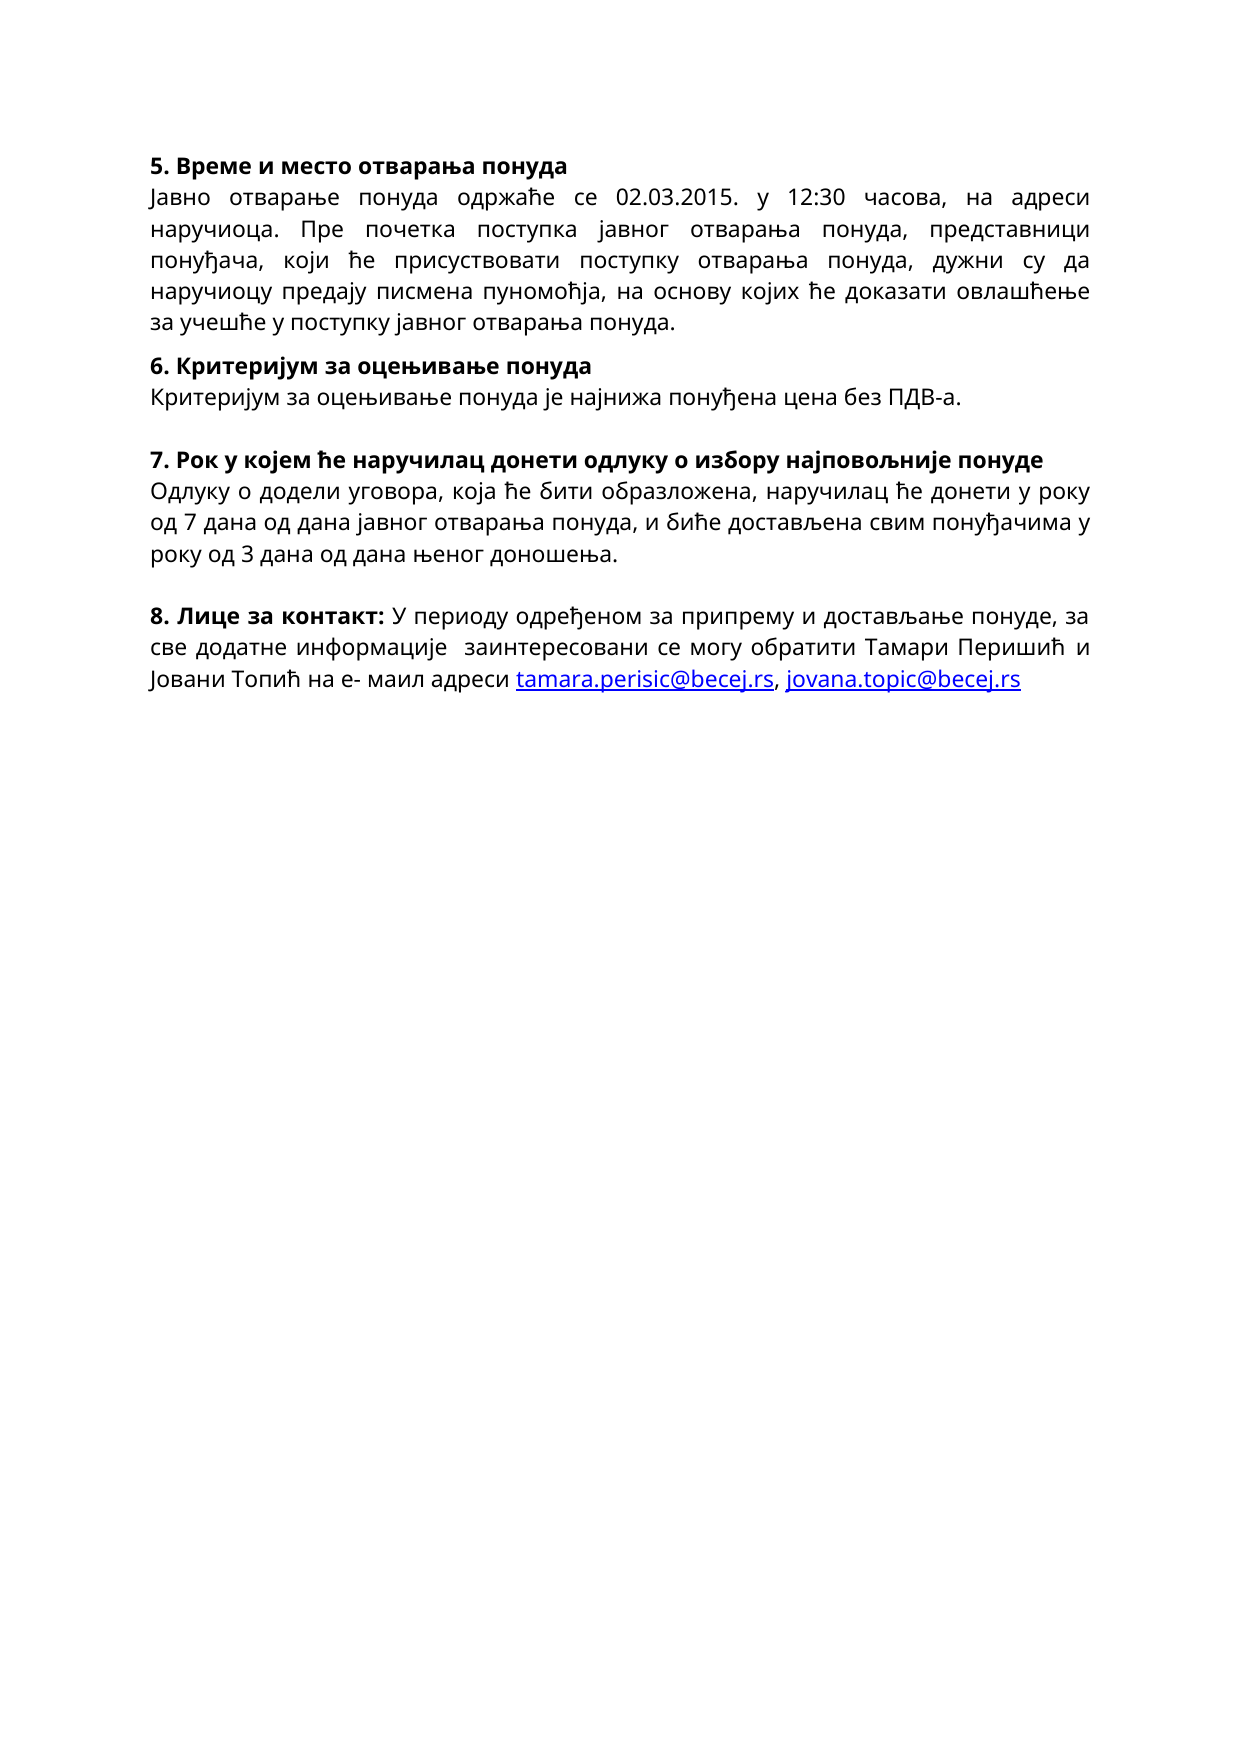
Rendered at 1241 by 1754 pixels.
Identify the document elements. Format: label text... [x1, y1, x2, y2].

subtitle 5. Време и место отварања понуда [150, 150, 1090, 181]
subtitle 6. Критеријум за оцењивање понуда [150, 350, 1090, 381]
text Одлуку о додели уговора, која ће бити образложена, наручилац ће донети у року од 7 дана од дана јавног отварања понуда, и биће достављена свим понуђачима у року од 3 дана од дана њеног доношења. [150, 475, 1090, 569]
text 7. Рок у којем ће наручилац донети одлуку о избору најповољније понуде [150, 444, 1090, 475]
text Критеријум за оцењивање понуда је најнижа понуђена цена без ПДВ-а. [150, 381, 1090, 412]
text Јавно отварање понуда одржаће се 02.03.2015. у 12:30 часова, на адреси наручиоца. Пре почетка поступка јавног отварања понуда, представници понуђача, који ће присуствовати поступку отварања понуда, дужни су да наручиоцу предају писмена пуномоћја, на основу којих ће доказати овлашћење за учешће у поступку јавног отварања понуда. [150, 181, 1090, 337]
text 8. Лице за контакт: У периоду одређеном за припрему и достављање понуде, за све додатне информације заинтересовани се могу обратити Тамари Перишић и Јовани Топић на е- маил адреси tamara.perisic@becej.rs, jovana.topic@becej.rs [150, 600, 1090, 694]
